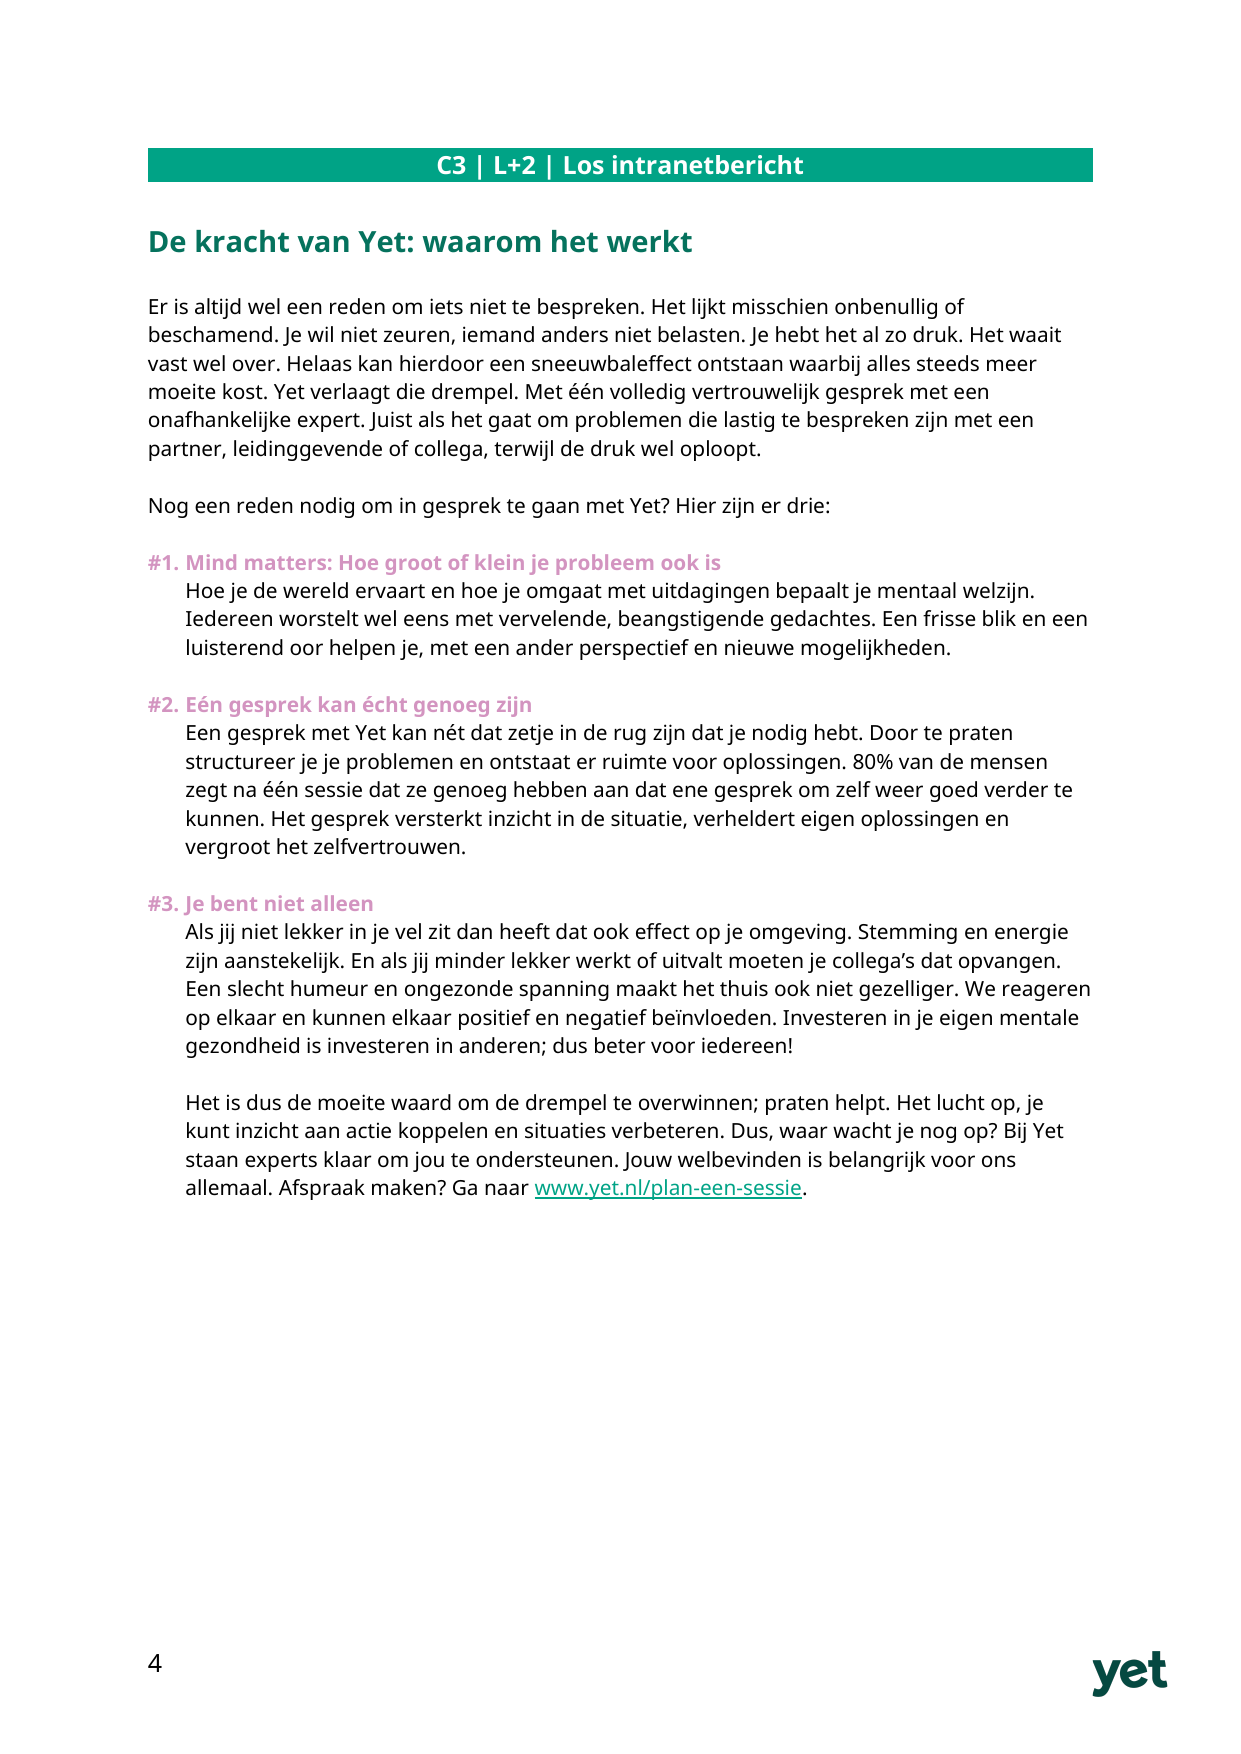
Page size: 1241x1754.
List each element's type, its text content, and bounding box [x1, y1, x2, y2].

text Er is altijd wel een reden om iets niet te bespreken. Het lijkt misschien onbenullig of beschamend. Je wil niet zeuren, iemand anders niet belasten. Je hebt het al zo druk. Het waait vast wel over. Helaas kan hierdoor een sneeuwbaleffect ontstaan waarbij alles steeds meer moeite kost. Yet verlaagt die drempel. Met één volledig vertrouwelijk gesprek met een onafhankelijke expert. Juist als het gaat om problemen die lastig te bespreken zijn met een partner, leidinggevende of collega, terwijl de druk wel oploopt. Nog een reden nodig om in gesprek te gaan met Yet? Hier zijn er drie: [148, 292, 1093, 519]
text De kracht van Yet: waarom het werkt [148, 221, 1093, 261]
list Je bent niet alleen Als jij niet lekker in je vel zit dan heeft dat ook effect op je omgeving. Stemming en energie zijn aanstekelijk. En als jij minder lekker werkt of uitvalt moeten je collega’s dat opvangen. Een slecht humeur en ongezonde spanning maakt het thuis ook niet gezelliger. We reageren op elkaar en kunnen elkaar positief en negatief beïnvloeden. Investeren in je eigen mentale gezondheid is investeren in anderen; dus beter voor iedereen! Het is dus de moeite waard om de drempel te overwinnen; praten helpt. Het lucht op, je kunt inzicht aan actie koppelen en situaties verbeteren. Dus, waar wacht je nog op? Bij Yet staan experts klaar om jou te ondersteunen. Jouw welbevinden is belangrijk voor ons allemaal. Afspraak maken? Ga naar www.yet.nl/plan-een-sessie. [148, 889, 1093, 1202]
picture [1092, 1651, 1168, 1697]
list Mind matters: Hoe groot of klein je probleem ook is Hoe je de wereld ervaart en hoe je omgaat met uitdagingen bepaalt je mentaal welzijn. Iedereen worstelt wel eens met vervelende, beangstigende gedachtes. Een frisse blik en een luisterend oor helpen je, met een ander perspectief en nieuwe mogelijkheden. [148, 548, 1093, 661]
text C3 | L+2 | Los intranetbericht [148, 148, 1093, 182]
list Eén gesprek kan écht genoeg zijn Een gesprek met Yet kan nét dat zetje in de rug zijn dat je nodig hebt. Door te praten structureer je je problemen en ontstaat er ruimte voor oplossingen. 80% van de mensen zegt na één sessie dat ze genoeg hebben aan dat ene gesprek om zelf weer goed verder te kunnen. Het gesprek versterkt inzicht in de situatie, verheldert eigen oplossingen en vergroot het zelfvertrouwen. [148, 690, 1093, 861]
